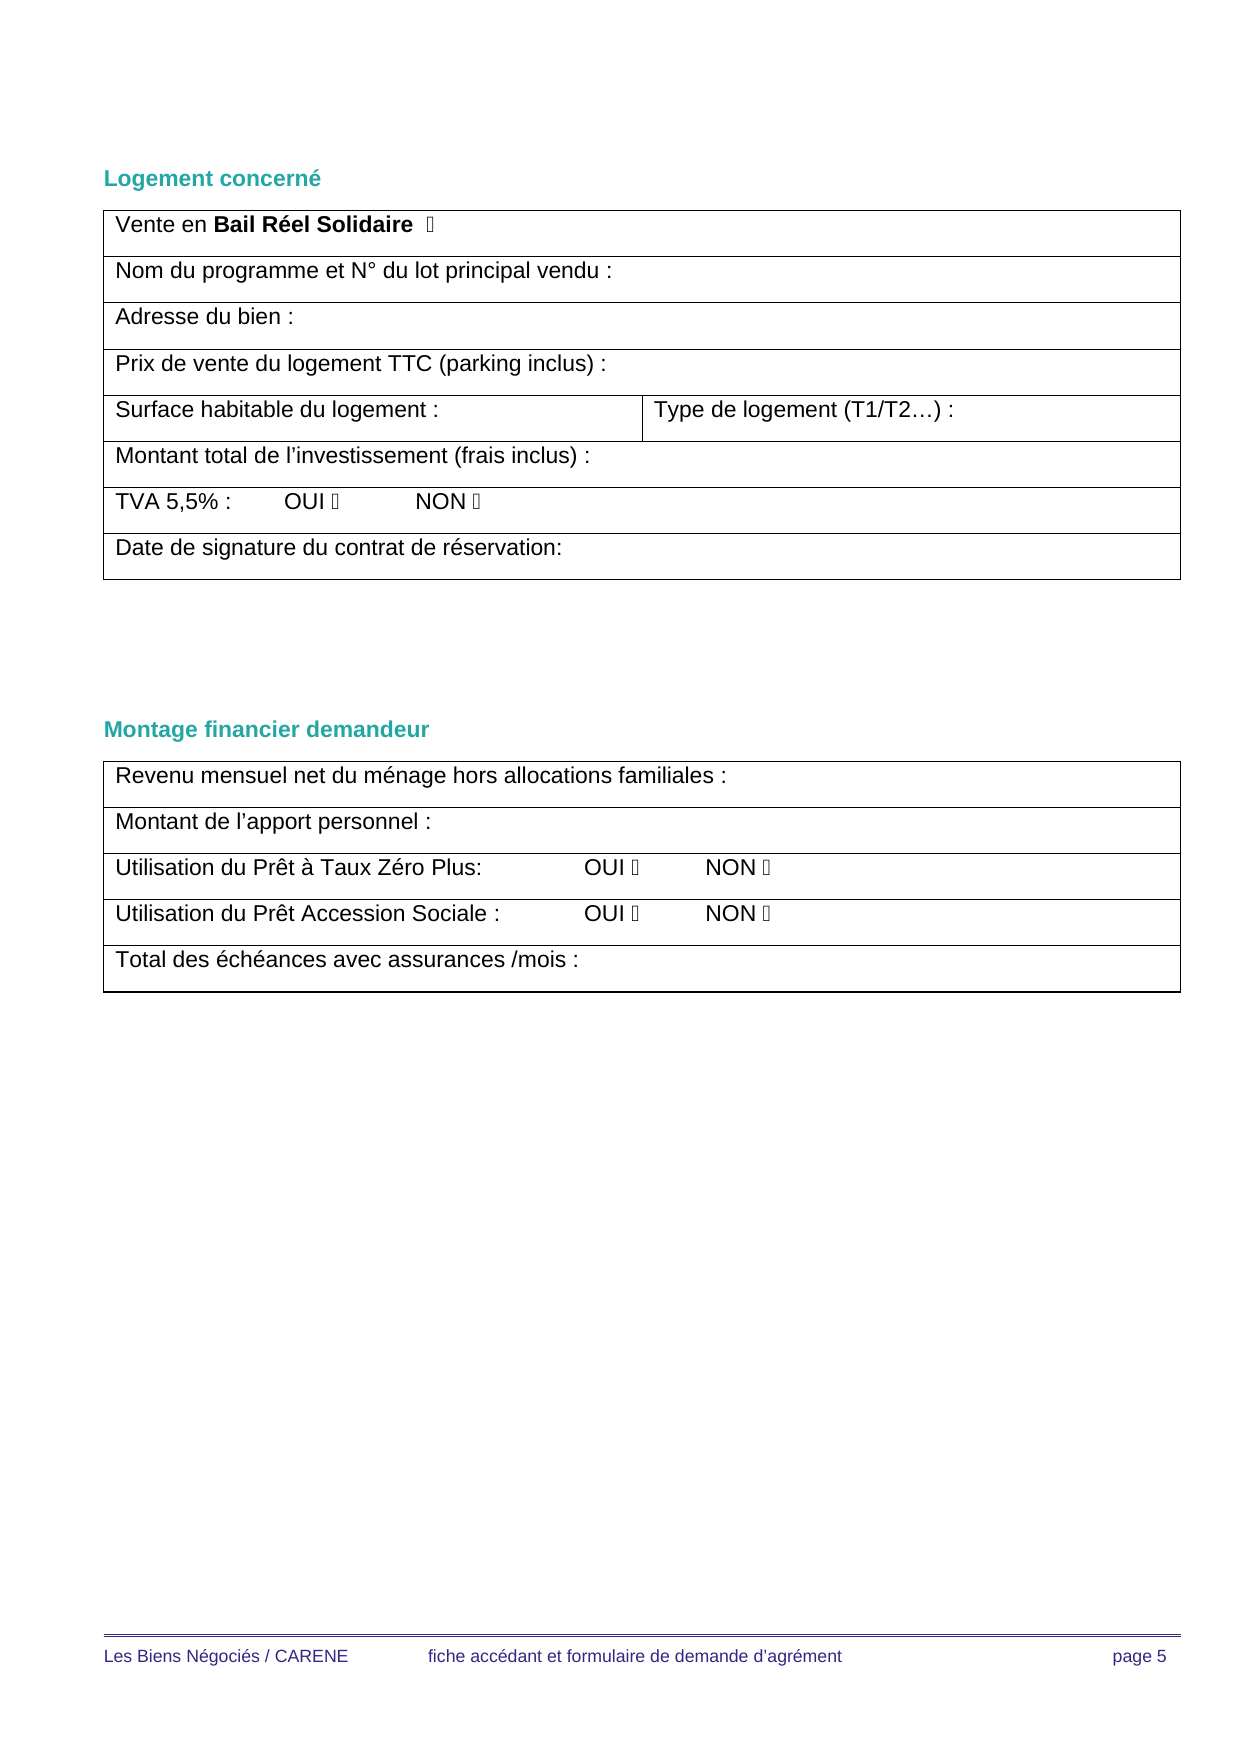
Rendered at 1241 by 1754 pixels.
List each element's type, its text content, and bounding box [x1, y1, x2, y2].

table_cell Utilisation du Prêt Accession Sociale : OUI NON [104, 900, 1180, 945]
table_cell Type de logement (T1/T2…) : [643, 396, 1180, 441]
text Montage financier demandeur [103, 716, 1181, 742]
table_cell Date de signature du contrat de réservation: [104, 534, 1180, 579]
table_cell Total des échéances avec assurances /mois : [104, 946, 1180, 991]
table_cell Surface habitable du logement : [104, 396, 642, 441]
table_header Vente en Bail Réel Solidaire [104, 211, 1180, 256]
table_cell Prix de vente du logement TTC (parking inclus) : [104, 350, 1180, 394]
text Logement concerné [103, 165, 1181, 191]
table_cell Montant total de l’investissement (frais inclus) : [104, 442, 1180, 487]
table_header Revenu mensuel net du ménage hors allocations familiales : [104, 762, 1180, 807]
table_cell Nom du programme et N° du lot principal vendu : [104, 257, 1180, 302]
table_cell TVA 5,5% : OUI NON [104, 488, 1180, 533]
table_cell Montant de l’apport personnel : [104, 808, 1180, 853]
table_cell Adresse du bien : [104, 303, 1180, 348]
table_cell Utilisation du Prêt à Taux Zéro Plus: OUI NON [104, 854, 1180, 899]
